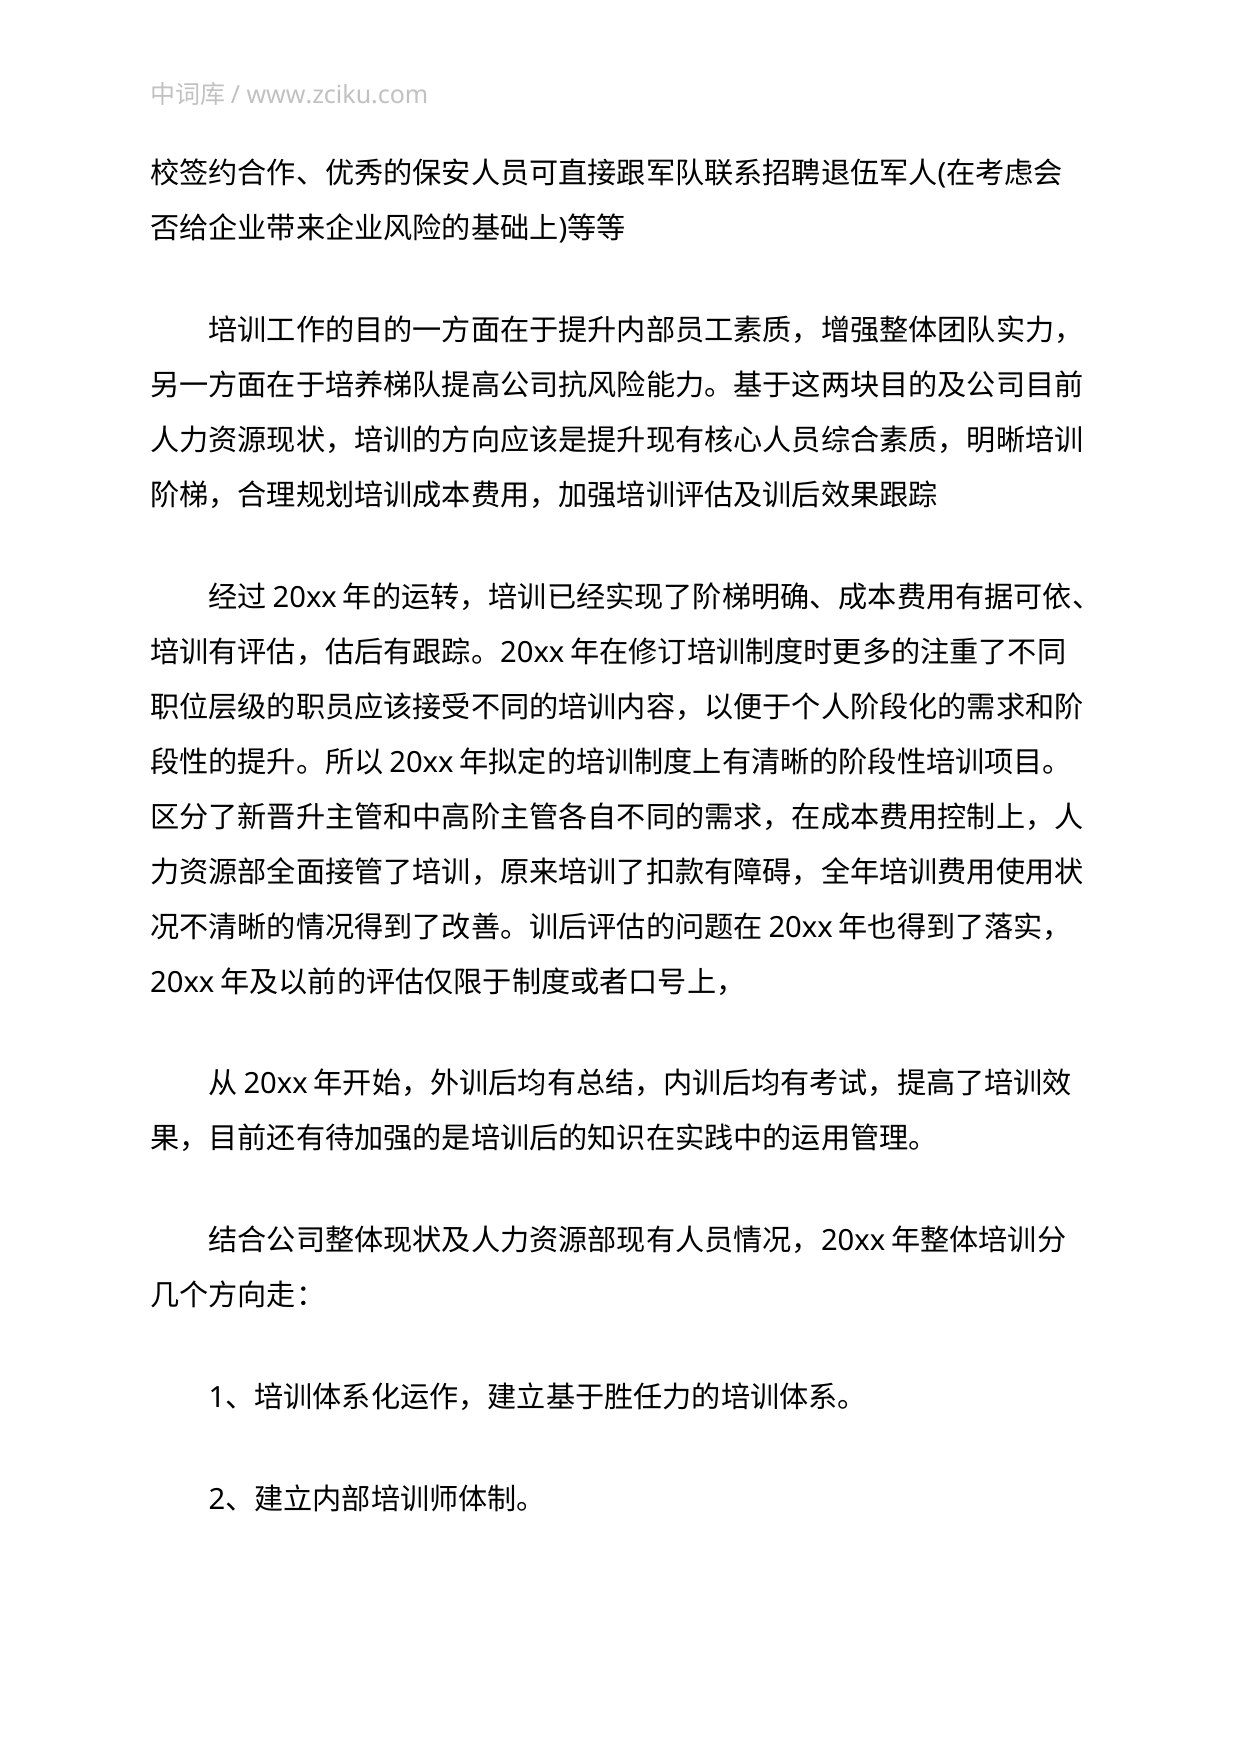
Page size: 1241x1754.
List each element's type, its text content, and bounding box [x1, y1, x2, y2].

text 1、培训体系化运作，建立基于胜任力的培训体系。 [150, 1374, 1090, 1416]
text 从20xx年开始，外训后均有总结，内训后均有考试，提高了培训效果，目前还有待加强的是培训后的知识在实践中的运用管理。 [150, 1060, 1090, 1157]
text 经过20xx年的运转，培训已经实现了阶梯明确、成本费用有据可依、培训有评估，估后有跟踪。20xx年在修订培训制度时更多的注重了不同职位层级的职员应该接受不同的培训内容，以便于个人阶段化的需求和阶段性的提升。所以20xx年拟定的培训制度上有清晰的阶段性培训项目。区分了新晋升主管和中高阶主管各自不同的需求，在成本费用控制上，人力资源部全面接管了培训，原来培训了扣款有障碍，全年培训费用使用状况不清晰的情况得到了改善。训后评估的问题在20xx年也得到了落实，20xx年及以前的评估仅限于制度或者口号上， [150, 573, 1090, 1001]
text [150, 150, 1090, 247]
text 培训工作的目的一方面在于提升内部员工素质，增强整体团队实力，另一方面在于培养梯队提高公司抗风险能力。基于这两块目的及公司目前人力资源现状，培训的方向应该是提升现有核心人员综合素质，明晰培训阶梯，合理规划培训成本费用，加强培训评估及训后效果跟踪 [150, 307, 1090, 514]
text 结合公司整体现状及人力资源部现有人员情况，20xx年整体培训分几个方向走： [150, 1217, 1090, 1314]
text 2、建立内部培训师体制。 [150, 1476, 1090, 1518]
